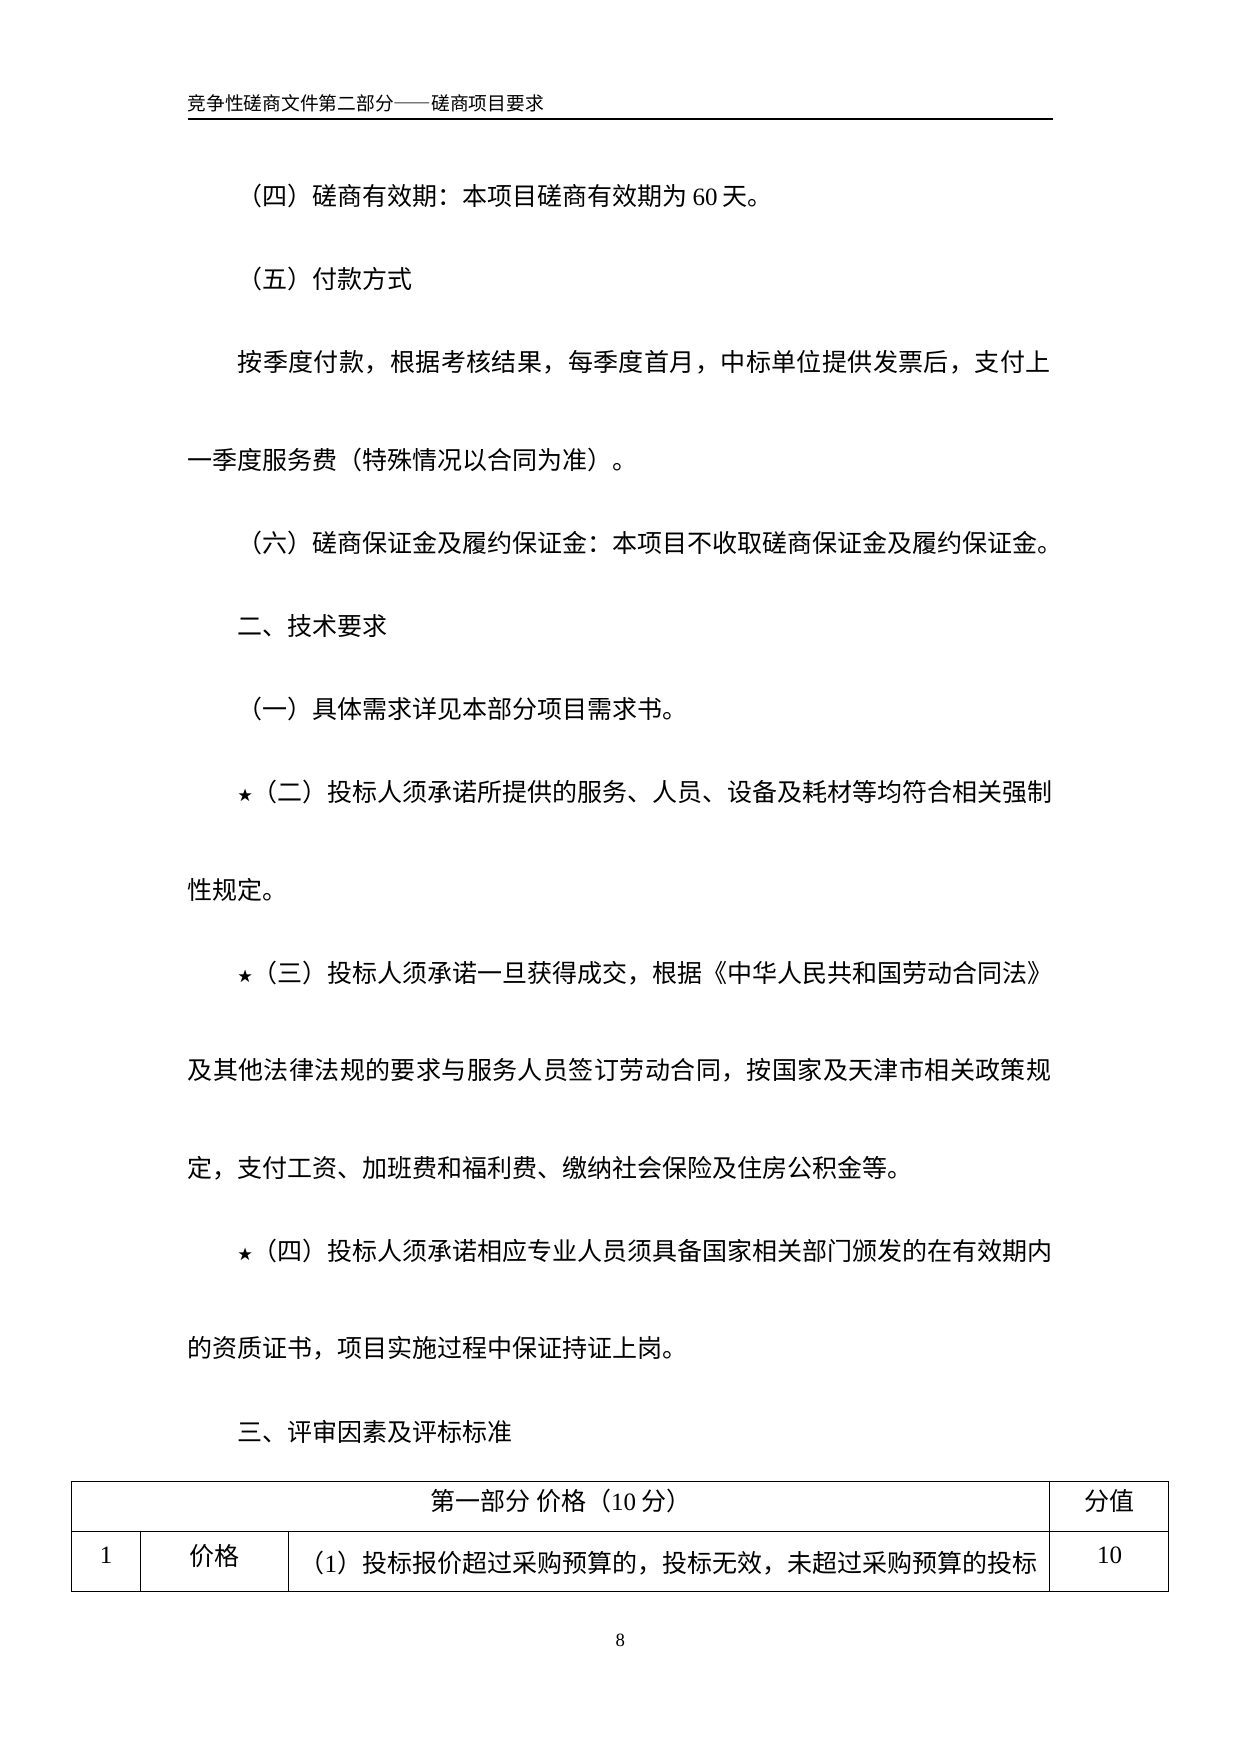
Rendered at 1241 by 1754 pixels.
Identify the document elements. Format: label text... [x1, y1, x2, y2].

table_header 分值 [1050, 1482, 1168, 1531]
table_header 第一部分 价格（10分） [72, 1482, 1049, 1531]
text 二、技术要求 [187, 592, 1053, 657]
table_cell 1 [72, 1532, 140, 1591]
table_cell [289, 1532, 1049, 1591]
text （四）磋商有效期：本项目磋商有效期为60天。 [187, 162, 1053, 227]
text 按季度付款，根据考核结果，每季度首月，中标单位提供发票后，支付上一季度服务费（特殊情况以合同为准）。 [187, 328, 1053, 491]
text （一）具体需求详见本部分项目需求书。 [187, 675, 1053, 740]
text 三、评审因素及评标标准 [187, 1398, 1053, 1463]
table_cell 价格 [141, 1532, 288, 1591]
text （六）磋商保证金及履约保证金：本项目不收取磋商保证金及履约保证金。 [187, 509, 1053, 574]
table_cell 10 [1050, 1532, 1168, 1591]
text ★（二）投标人须承诺所提供的服务、人员、设备及耗材等均符合相关强制性规定。 [187, 758, 1053, 921]
text ★（三）投标人须承诺一旦获得成交，根据《中华人民共和国劳动合同法》及其他法律法规的要求与服务人员签订劳动合同，按国家及天津市相关政策规定，支付工资、加班费和福利费、缴纳社会保险及住房公积金等。 [187, 939, 1053, 1199]
text ★（四）投标人须承诺相应专业人员须具备国家相关部门颁发的在有效期内的资质证书，项目实施过程中保证持证上岗。 [187, 1217, 1053, 1379]
text （五）付款方式 [187, 245, 1053, 310]
